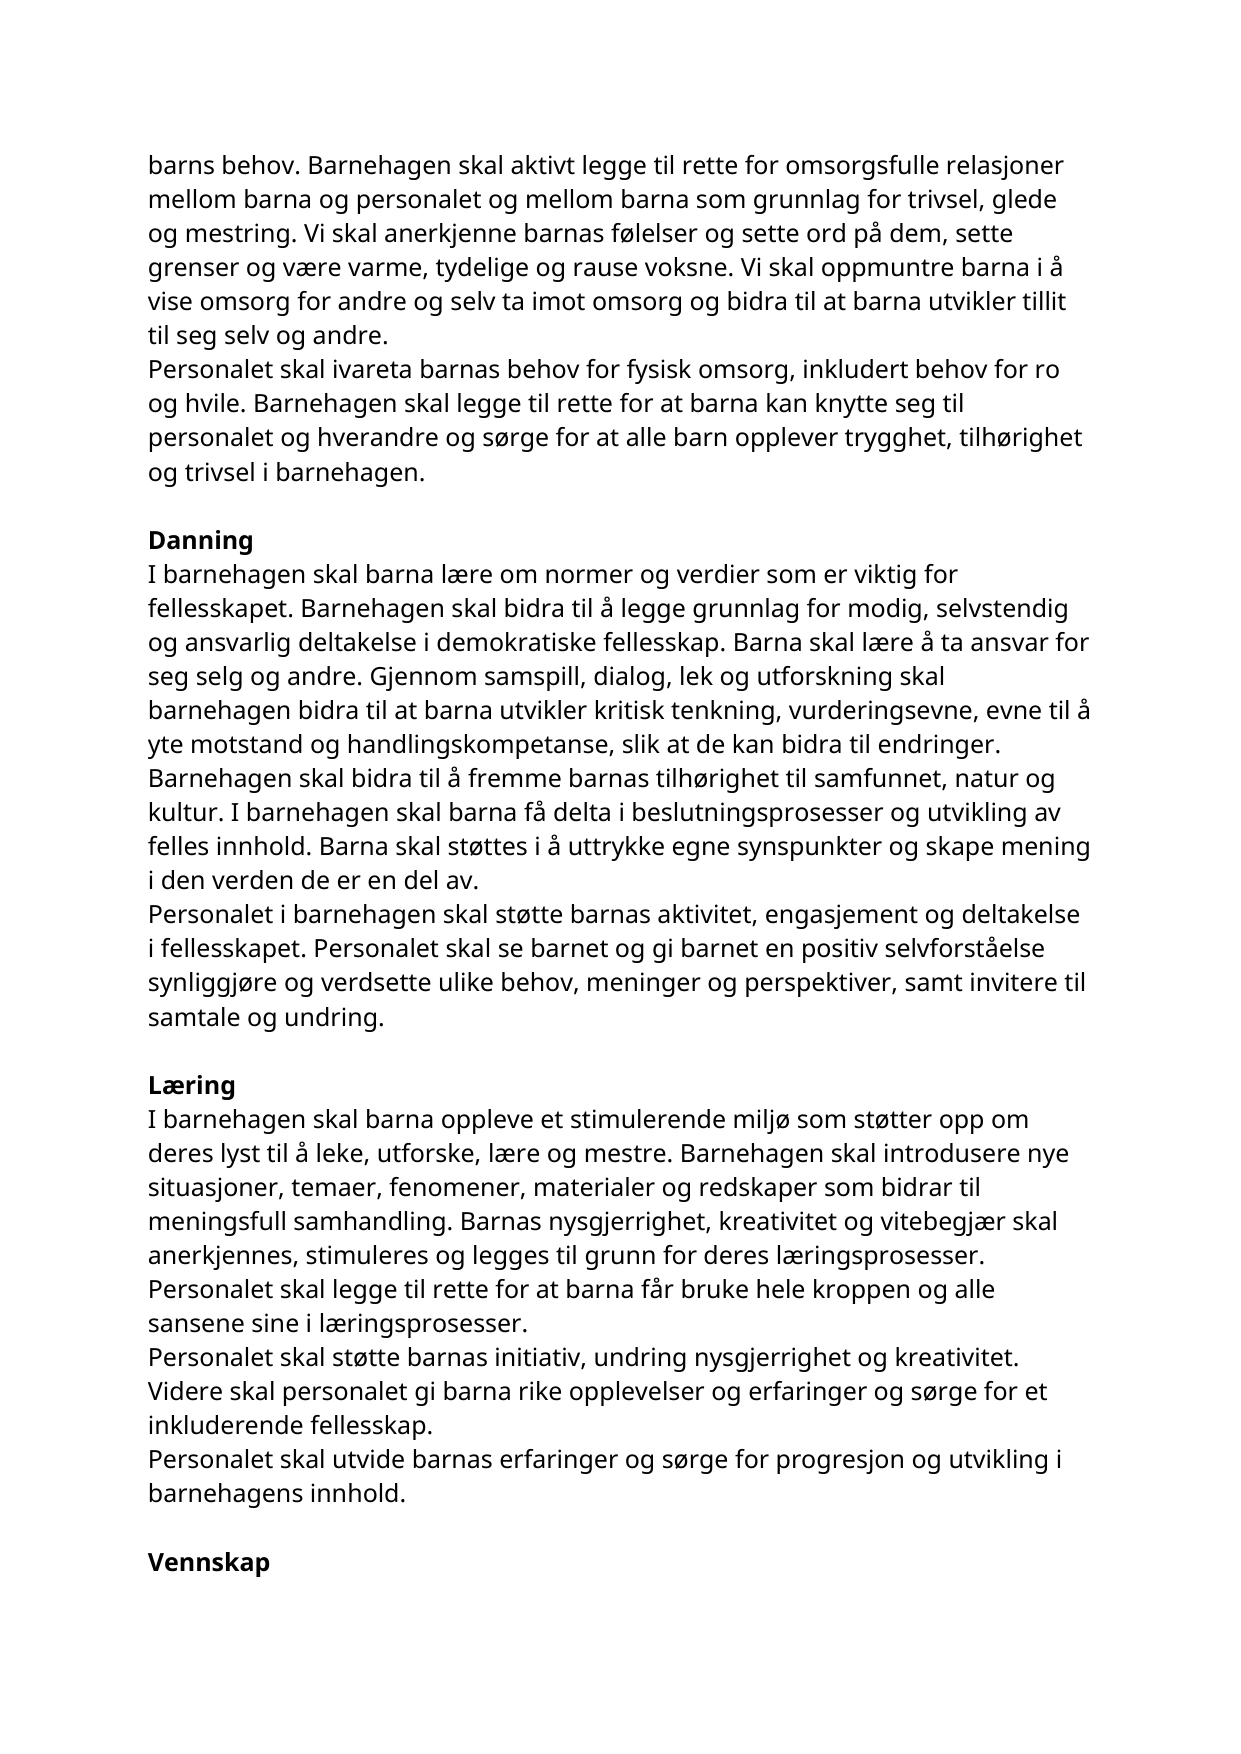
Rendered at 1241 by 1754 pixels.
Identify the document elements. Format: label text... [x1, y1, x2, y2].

text Personalet skal støtte barnas initiativ, undring nysgjerrighet og kreativitet. Videre skal personalet gi barna rike opplevelser og erfaringer og sørge for et inkluderende fellesskap. [148, 1340, 1093, 1442]
text I barnehagen skal barna lære om normer og verdier som er viktig for fellesskapet. Barnehagen skal bidra til å legge grunnlag for modig, selvstendig og ansvarlig deltakelse i demokratiske fellesskap. Barna skal lære å ta ansvar for seg selg og andre. Gjennom samspill, dialog, lek og utforskning skal barnehagen bidra til at barna utvikler kritisk tenkning, vurderingsevne, evne til å yte motstand og handlingskompetanse, slik at de kan bidra til endringer. Barnehagen skal bidra til å fremme barnas tilhørighet til samfunnet, natur og kultur. I barnehagen skal barna få delta i beslutningsprosesser og utvikling av felles innhold. Barna skal støttes i å uttrykke egne synspunkter og skape mening i den verden de er en del av. [148, 556, 1093, 897]
text Personalet skal legge til rette for at barna får bruke hele kroppen og alle sansene sine i læringsprosesser. [148, 1272, 1093, 1340]
text Personalet i barnehagen skal støtte barnas aktivitet, engasjement og deltakelse i fellesskapet. Personalet skal se barnet og gi barnet en positiv selvforståelse synliggjøre og verdsette ulike behov, meninger og perspektiver, samt invitere til samtale og undring. [148, 897, 1093, 1033]
text Personalet skal utvide barnas erfaringer og sørge for progresjon og utvikling i barnehagens innhold. [148, 1442, 1093, 1510]
text Vennskap [148, 1544, 1093, 1578]
text Læring [148, 1067, 1093, 1101]
text I barnehagen skal barna oppleve et stimulerende miljø som støtter opp om deres lyst til å leke, utforske, lære og mestre. Barnehagen skal introdusere nye situasjoner, temaer, fenomener, materialer og redskaper som bidrar til meningsfull samhandling. Barnas nysgjerrighet, kreativitet og vitebegjær skal anerkjennes, stimuleres og legges til grunn for deres læringsprosesser. [148, 1101, 1093, 1272]
text Danning [148, 522, 1093, 556]
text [148, 148, 1093, 352]
text Personalet skal ivareta barnas behov for fysisk omsorg, inkludert behov for ro og hvile. Barnehagen skal legge til rette for at barna kan knytte seg til personalet og hverandre og sørge for at alle barn opplever trygghet, tilhørighet og trivsel i barnehagen. [148, 352, 1093, 488]
